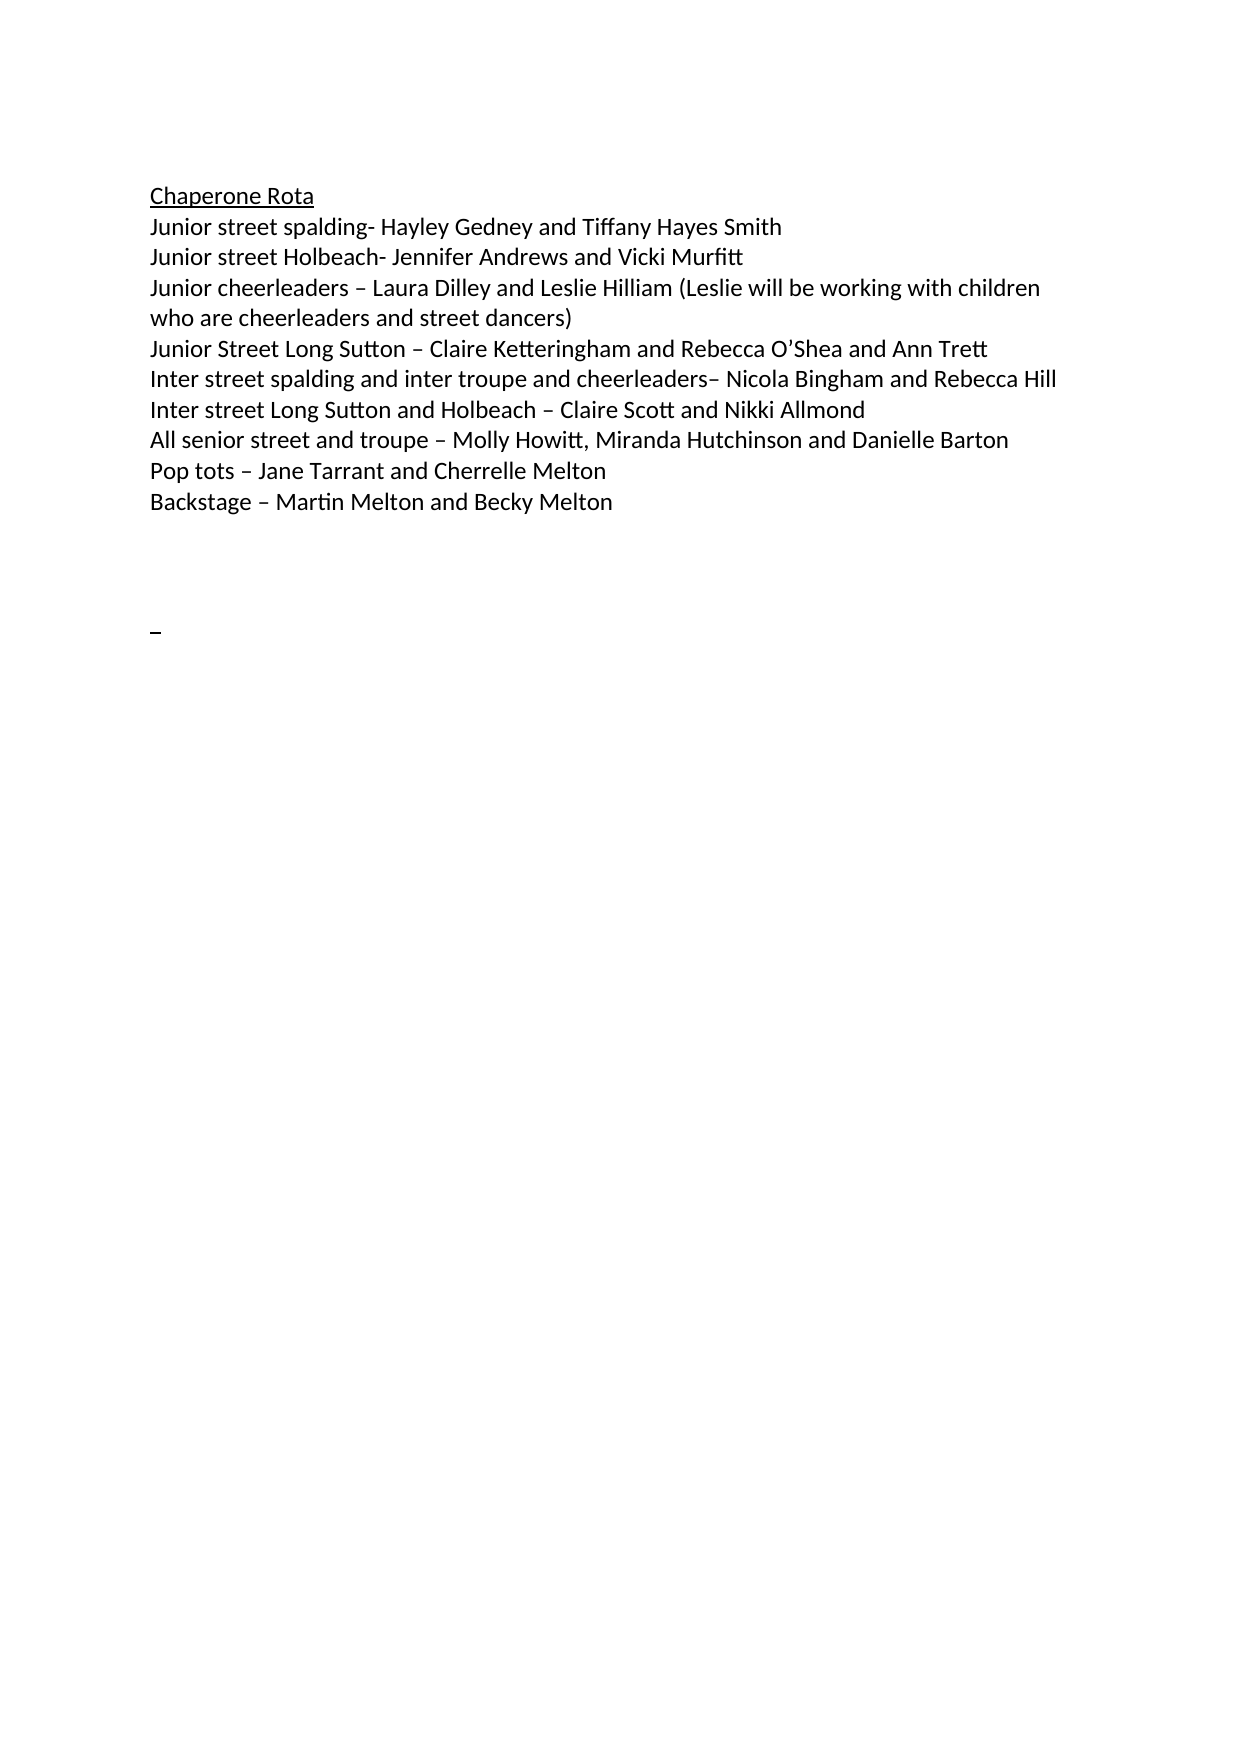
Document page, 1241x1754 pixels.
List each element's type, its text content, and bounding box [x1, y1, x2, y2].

text All senior street and troupe – Molly Howitt, Miranda Hutchinson and Danielle Barton [150, 425, 1090, 455]
text Junior cheerleaders – Laura Dilley and Leslie Hilliam (Leslie will be working with children who are cheerleaders and street dancers) [150, 272, 1090, 333]
text Junior street spalding- Hayley Gedney and Tiffany Hayes Smith [150, 211, 1090, 242]
text Pop tots – Jane Tarrant and Cherrelle Melton [150, 455, 1090, 486]
text Inter street Long Sutton and Holbeach – Claire Scott and Nikki Allmond [150, 394, 1090, 425]
text Inter street spalding and inter troupe and cheerleaders– Nicola Bingham and Rebecca Hill [150, 364, 1090, 394]
text Junior street Holbeach- Jennifer Andrews and Vicki Murfitt [150, 242, 1090, 272]
text Backstage – Martin Melton and Becky Melton [150, 486, 1090, 516]
text Chaperone Rota [150, 181, 1090, 211]
text Junior Street Long Sutton – Claire Ketteringham and Rebecca O’Shea and Ann Trett [150, 333, 1090, 364]
